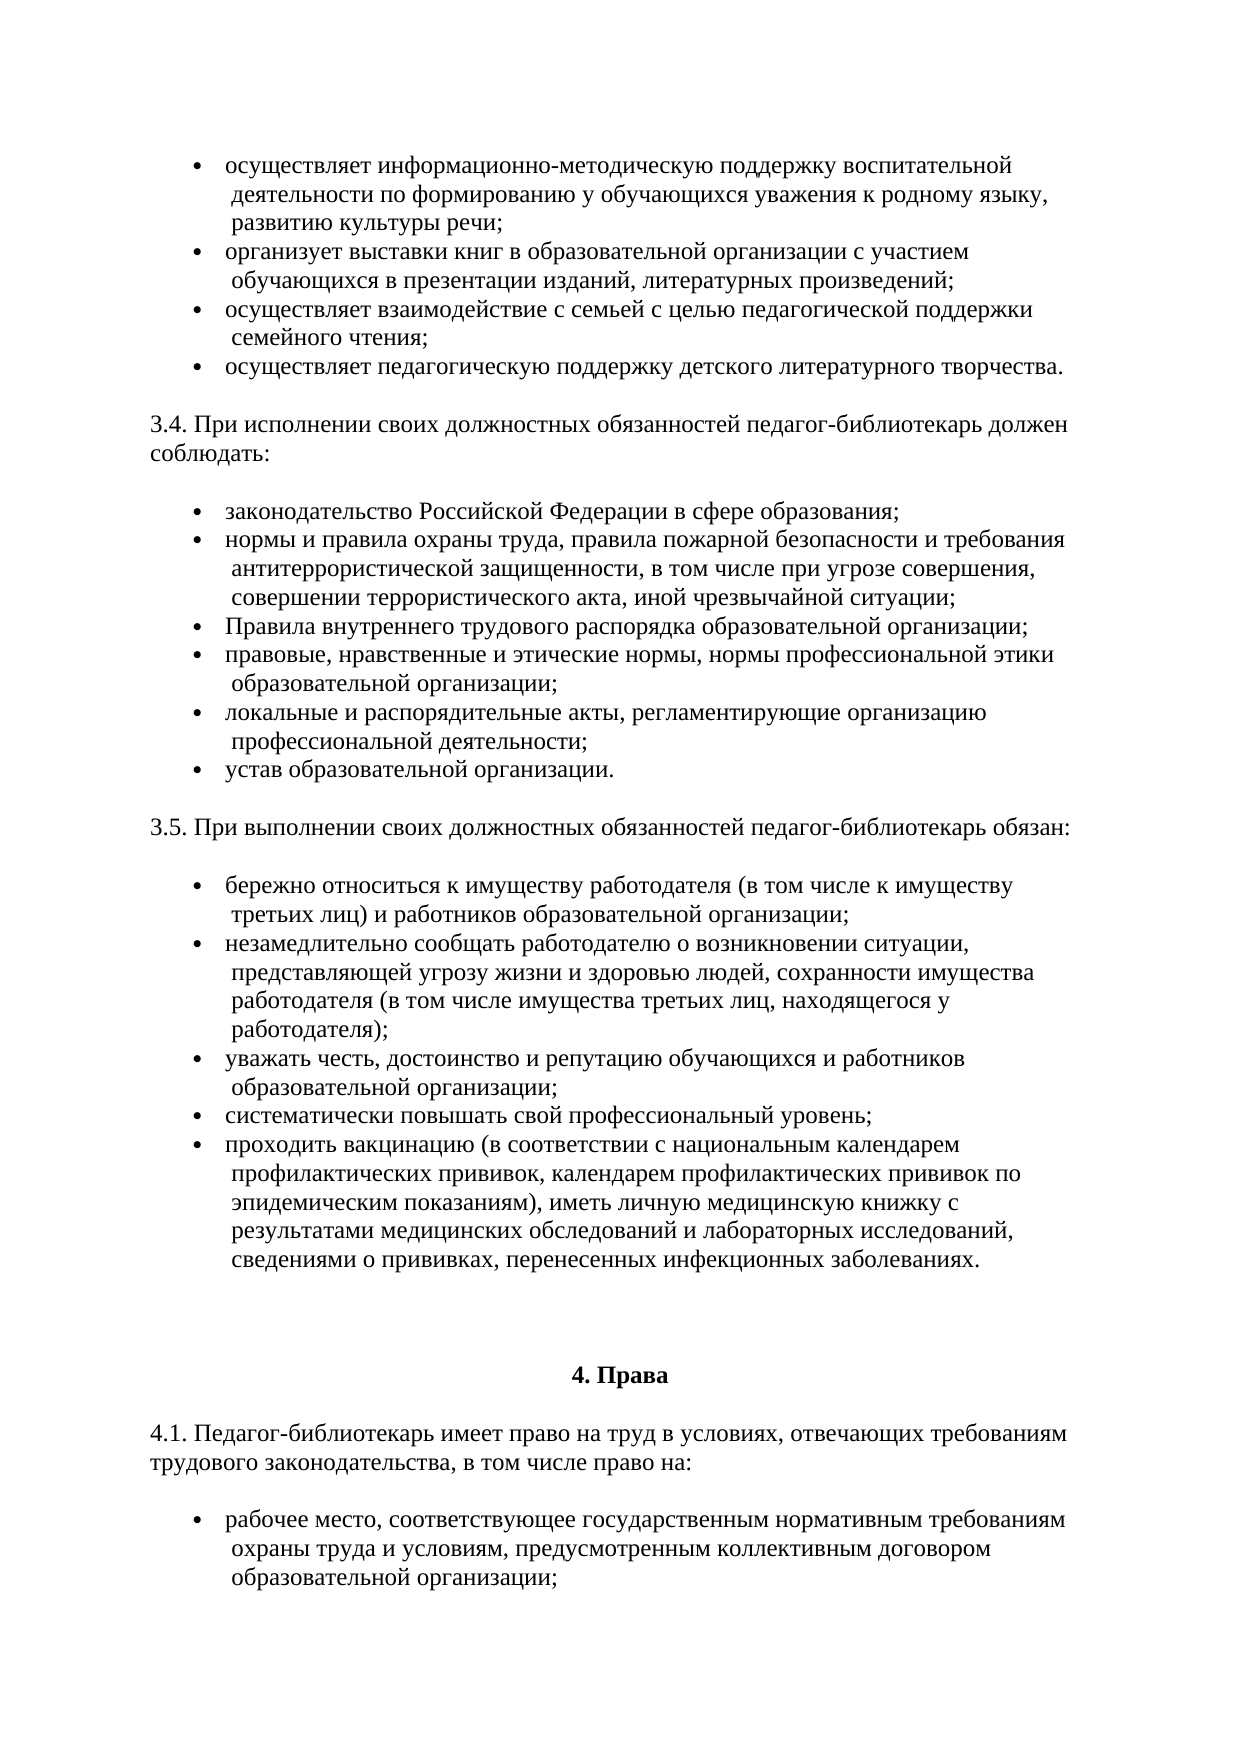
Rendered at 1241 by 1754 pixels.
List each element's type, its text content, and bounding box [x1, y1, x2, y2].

list осуществляет информационно-методическую поддержку воспитательной деятельности по формированию у обучающихся уважения к родному языку, развитию культуры речи; [194, 150, 1071, 236]
text 4.1. Педагог-библиотекарь имеет право на труд в условиях, отвечающих требованиям трудового законодательства, в том числе право на: [150, 1418, 1090, 1475]
list осуществляет взаимодействие с семьей с целью педагогической поддержки семейного чтения; [194, 294, 1071, 351]
text 3.4. При исполнении своих должностных обязанностей педагог-библиотекарь должен соблюдать: [150, 409, 1090, 467]
list организует выставки книг в образовательной организации с участием обучающихся в презентации изданий, литературных произведений; [194, 236, 1071, 294]
list осуществляет педагогическую поддержку детского литературного творчества. [194, 351, 1071, 380]
list Правила внутреннего трудового распорядка образовательной организации; [194, 611, 1071, 639]
list правовые, нравственные и этические нормы, нормы профессиональной этики образовательной организации; [194, 639, 1071, 697]
list уважать честь, достоинство и репутацию обучающихся и работников образовательной организации; [194, 1043, 1071, 1100]
list бережно относиться к имуществу работодателя (в том числе к имуществу третьих лиц) и работников образовательной организации; [194, 870, 1071, 928]
text 4. Права [150, 1360, 1090, 1389]
text 3.5. При выполнении своих должностных обязанностей педагог-библиотекарь обязан: [150, 812, 1090, 841]
list систематически повышать свой профессиональный уровень; [194, 1100, 1071, 1129]
list нормы и правила охраны труда, правила пожарной безопасности и требования антитеррористической защищенности, в том числе при угрозе совершения, совершении террористического акта, иной чрезвычайной ситуации; [194, 524, 1071, 611]
list устав образовательной организации. [194, 754, 1071, 783]
list рабочее место, соответствующее государственным нормативным требованиям охраны труда и условиям, предусмотренным коллективным договором образовательной организации; [194, 1504, 1071, 1591]
list незамедлительно сообщать работодателю о возникновении ситуации, представляющей угрозу жизни и здоровью людей, сохранности имущества работодателя (в том числе имущества третьих лиц, находящегося у работодателя); [194, 928, 1071, 1043]
list локальные и распорядительные акты, регламентирующие организацию профессиональной деятельности; [194, 697, 1071, 754]
list проходить вакцинацию (в соответствии с национальным календарем профилактических прививок, календарем профилактических прививок по эпидемическим показаниям), иметь личную медицинскую книжку с результатами медицинских обследований и лабораторных исследований, сведениями о прививках, перенесенных инфекционных заболеваниях. [194, 1129, 1071, 1273]
list законодательство Российской Федерации в сфере образования; [194, 496, 1071, 524]
